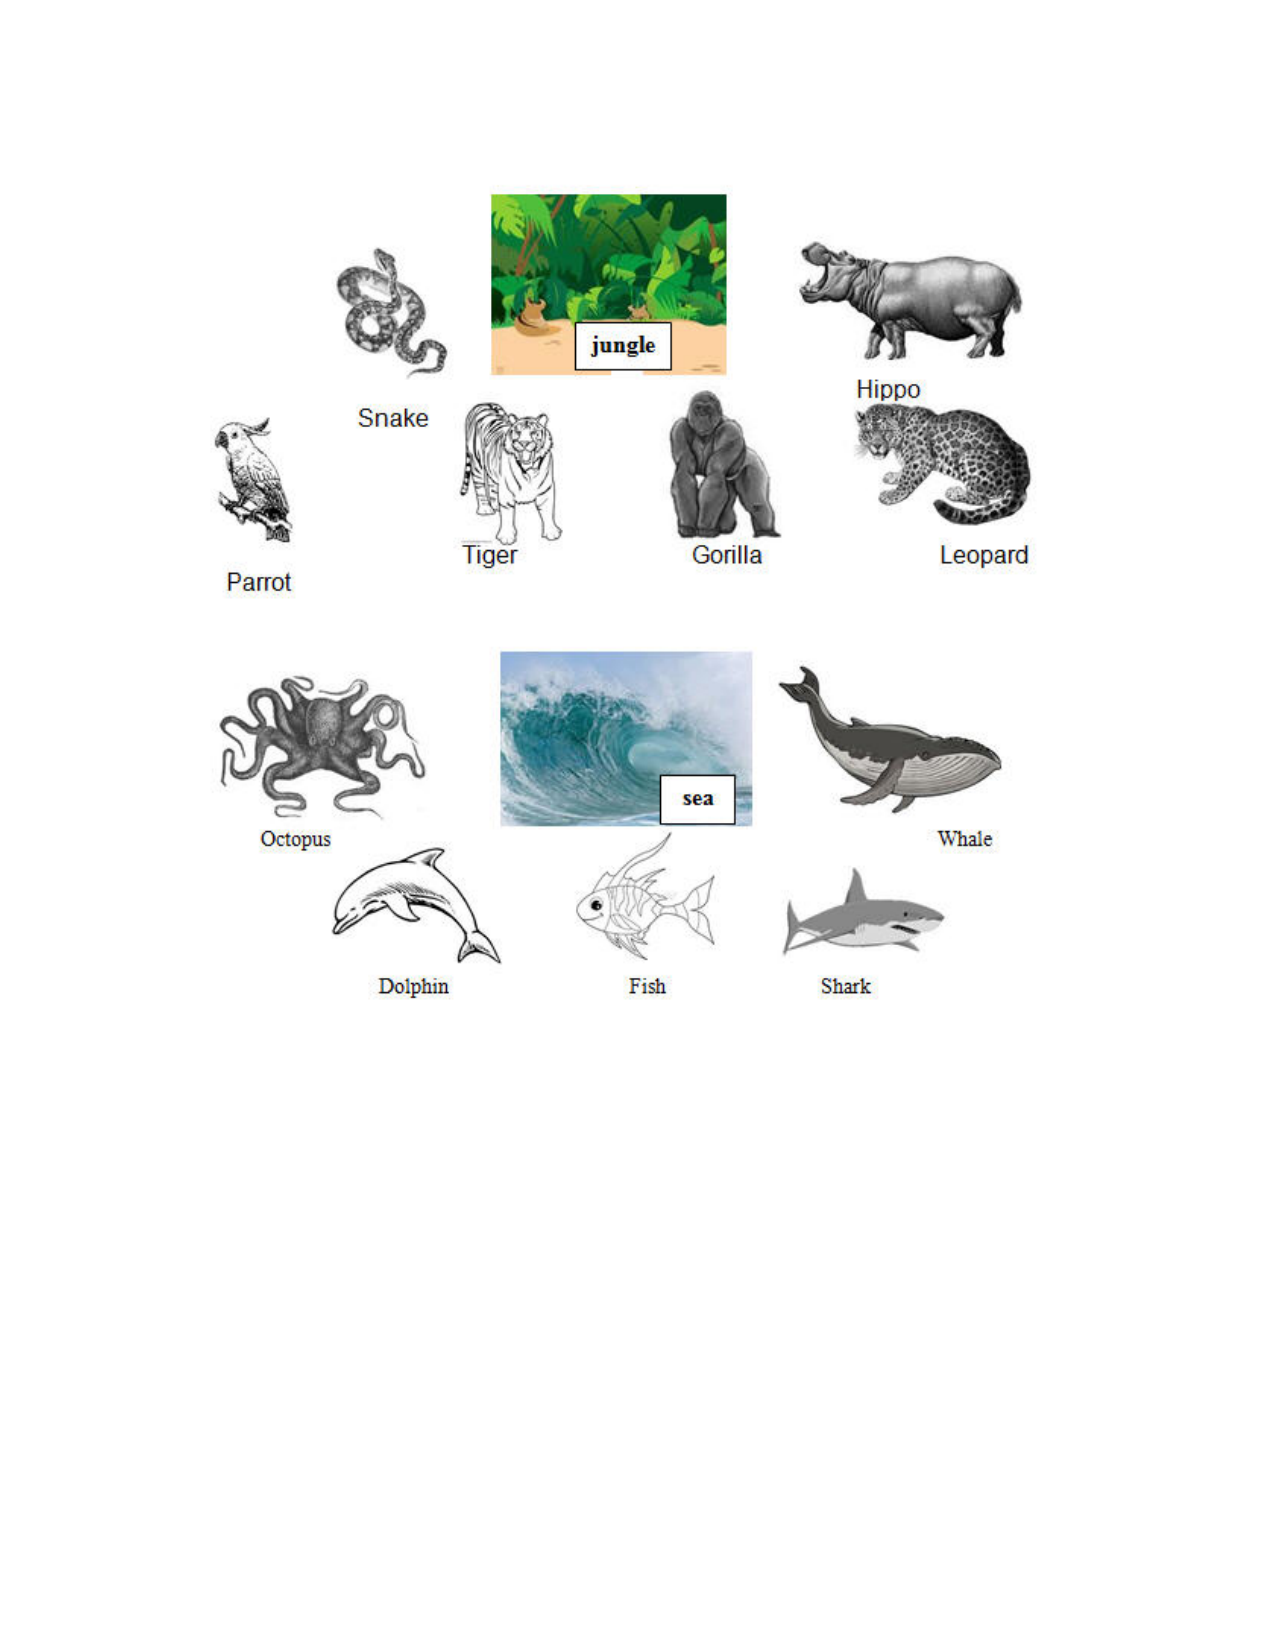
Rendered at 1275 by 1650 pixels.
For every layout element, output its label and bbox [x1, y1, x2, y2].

picture [150, 150, 1125, 1021]
